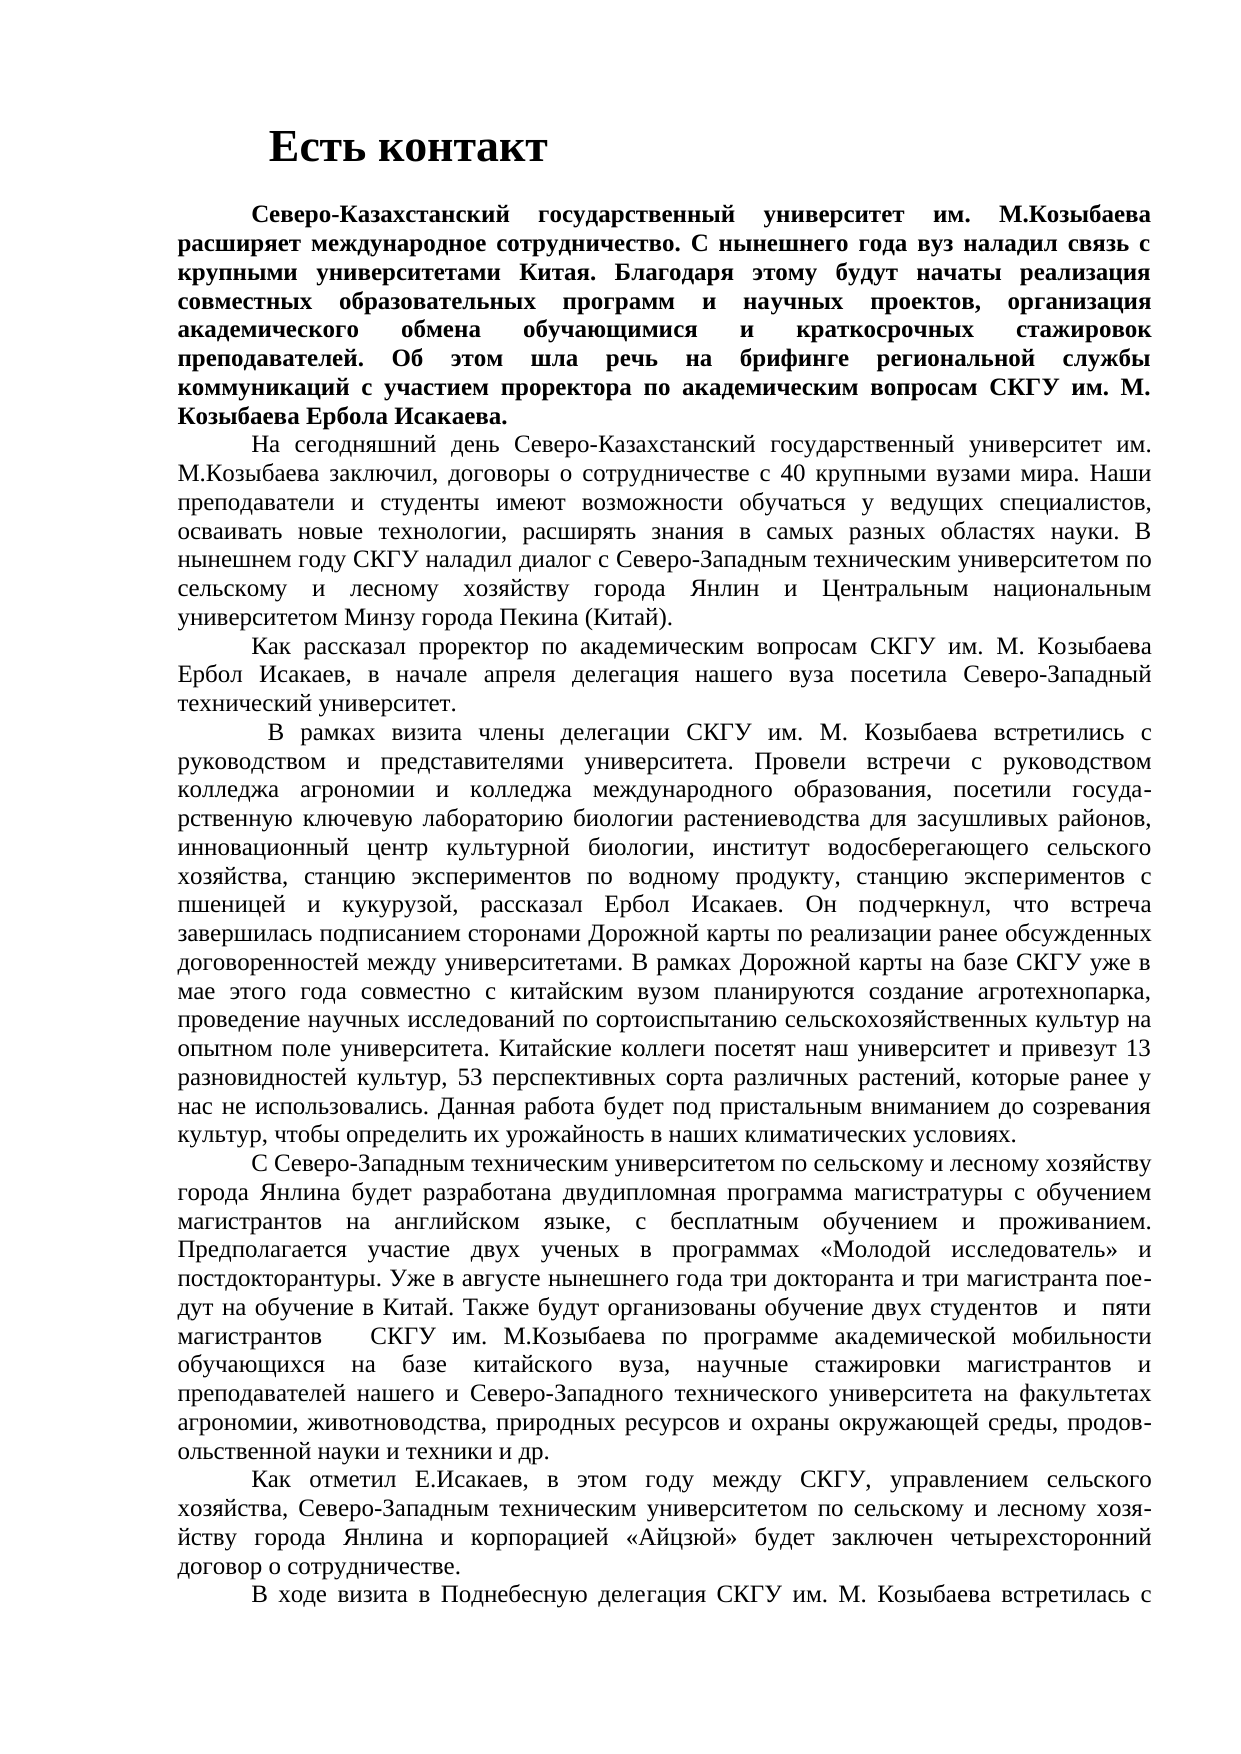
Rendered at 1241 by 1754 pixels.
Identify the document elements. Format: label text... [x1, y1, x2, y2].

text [177, 1579, 1152, 1608]
text Как рассказал проректор по академическим вопросам СКГУ им. М. Козыбаева Ербол Исакаев, в начале апреля делегация нашего вуза посетила Северо-Западный технический университет. [177, 631, 1152, 717]
text В рамках визита члены делегации СКГУ им. М. Козыбаева встретились с руководством и представителями университета. Провели встречи с руководством колледжа агрономии и колледжа международного образования, посетили государственную ключевую лабораторию биологии растениеводства для засушливых районов, инновационный центр культурной биологии, институт водосберегающего сельского хозяйства, станцию экспериментов по водному продукту, станцию экспериментов с пшеницей и кукурузой, рассказал Ербол Исакаев. Он подчеркнул, что встреча завершилась подписанием сторонами Дорожной карты по реализации ранее обсужденных договоренностей между университетами. В рамках Дорожной карты на базе СКГУ уже в мае этого года совместно с китайским вузом планируются создание агротехнопарка, проведение научных исследований по сортоиспытанию сельскохозяйственных культур на опытном поле университета. Китайские коллеги посетят наш университет и привезут 13 разновидностей культур, 53 перспективных сорта различных растений, которые ранее у нас не использовались. Данная работа будет под пристальным вниманием до созревания культур, чтобы определить их урожайность в наших климатических условиях. [177, 717, 1152, 1148]
text С Северо-Западным техническим университетом по сельскому и лесному хозяйству города Янлина будет разработана двудипломная программа магистратуры с обучением магистрантов на английском языке, с бесплатным обучением и проживанием. Предполагается участие двух ученых в программах «Молодой исследователь» и постдокторантуры. Уже в августе нынешнего года три докторанта и три магистранта поедут на обучение в Китай. Также будут организованы обучение двух студентов и пяти магистрантов СКГУ им. М.Козыбаева по программе академической мобильности обучающихся на базе китайского вуза, научные стажировки магистрантов и преподавателей нашего и Северо-Западного технического университета на факультетах агрономии, животноводства, природных ресурсов и охраны окружающей среды, продовольственной науки и техники и др. [177, 1148, 1152, 1464]
text Есть контакт [177, 118, 1152, 171]
text Северо-Казахстанский государственный университет им. М.Козыбаева расширяет международное сотрудничество. С нынешнего года вуз наладил связь с крупными университетами Китая. Благодаря этому будут начаты реализация совместных образовательных программ и научных проектов, организация академического обмена обучающимися и краткосрочных стажировок преподавателей. Об этом шла речь на брифинге региональной службы коммуникаций с участием проректора по академическим вопросам СКГУ им. М. Козыбаева Ербола Исакаева. [177, 199, 1152, 429]
text На сегодняшний день Северо-Казахстанский государственный университет им. М.Козыбаева заключил, договоры о сотрудничестве с 40 крупными вузами мира. Наши преподаватели и студенты имеют возможности обучаться у ведущих специалистов, осваивать новые технологии, расширять знания в самых разных областях науки. В нынешнем году СКГУ наладил диалог с Северо-Западным техническим университетом по сельскому и лесному хозяйству города Янлин и Центральным национальным университетом Минзу города Пекина (Китай). [177, 429, 1152, 631]
text Как отметил Е.Исакаев, в этом году между СКГУ, управлением сельского хозяйства, Северо-Западным техническим университетом по сельскому и лесному хозяйству города Янлина и корпорацией «Айцзюй» будет заключен четырехсторонний договор о сотрудничестве. [177, 1464, 1152, 1579]
